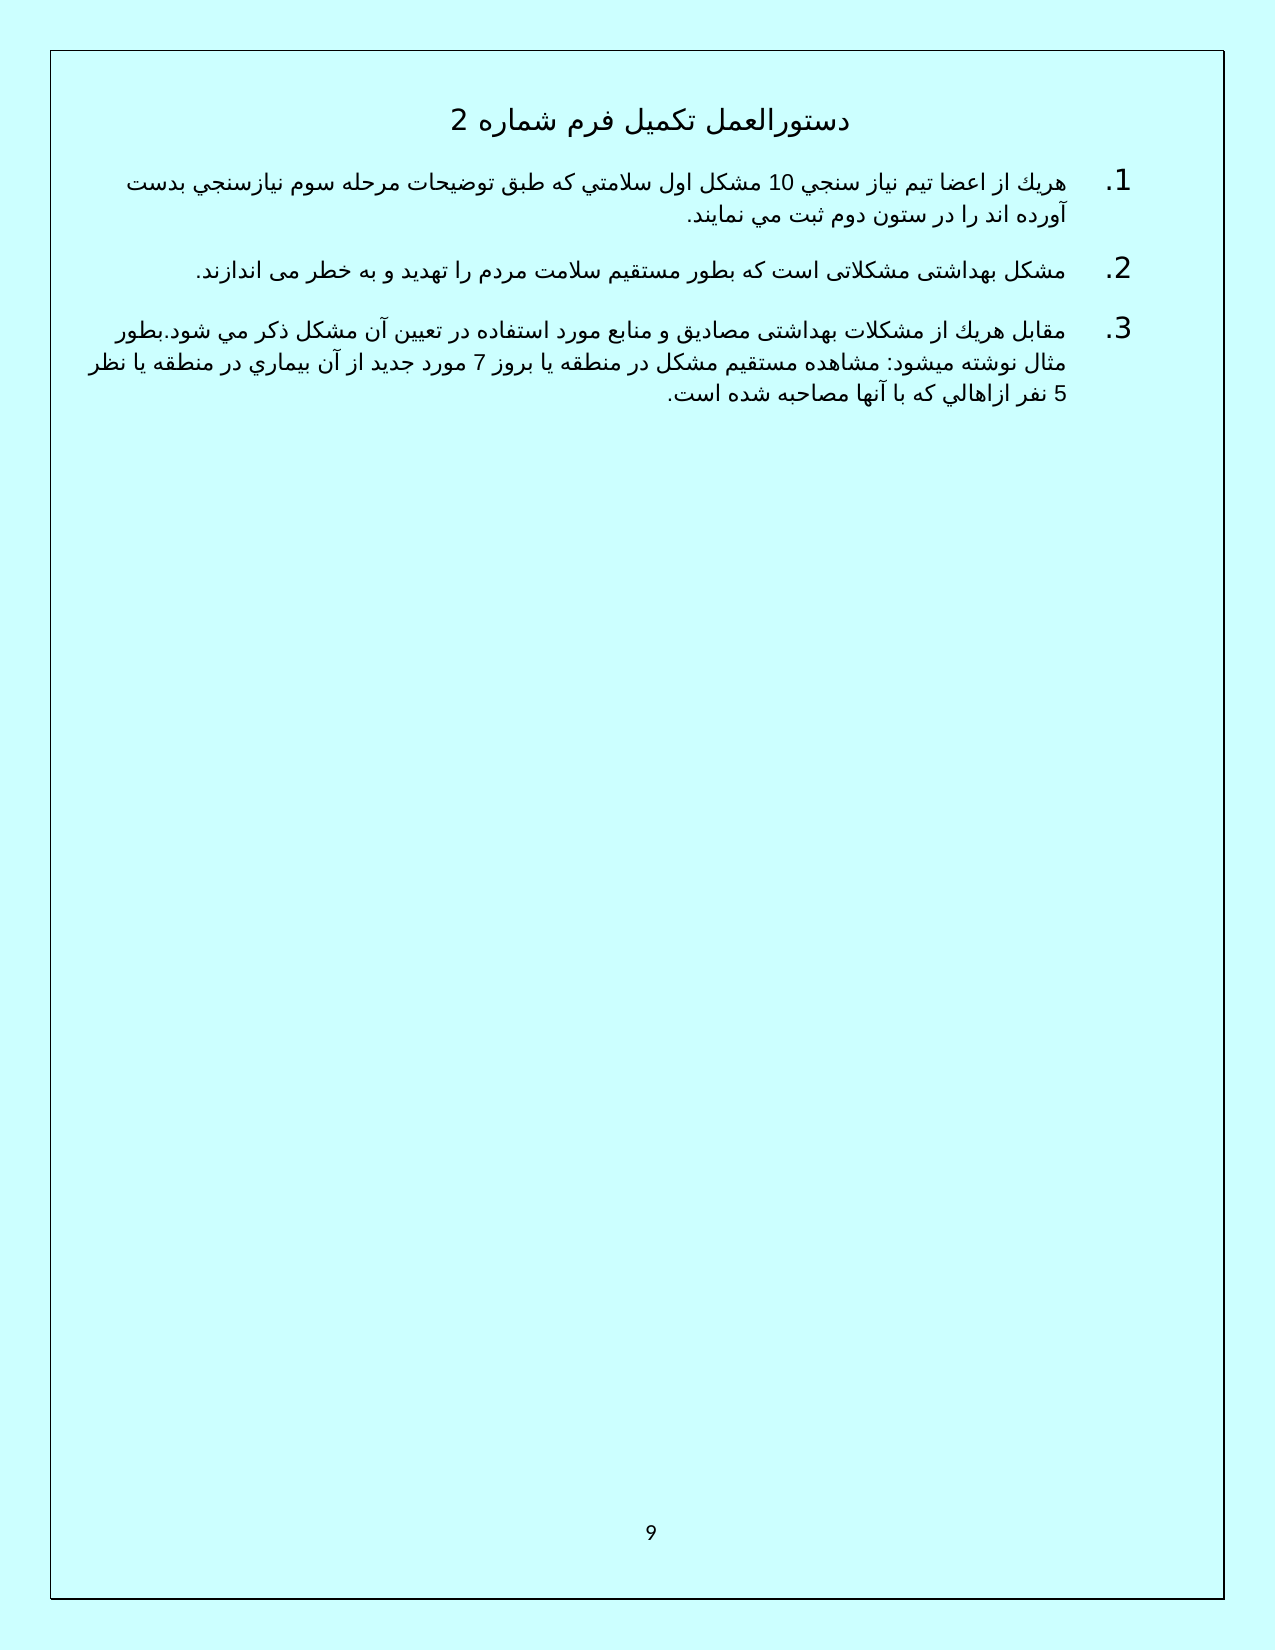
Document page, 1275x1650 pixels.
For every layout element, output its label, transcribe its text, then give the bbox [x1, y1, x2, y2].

list مقابل هريك از مشكلات بهداشتی مصاديق و منابع مورد استفاده در تعيين آن مشكل ذكر مي شود.بطور مثال نوشته ميشود: مشاهده مستقيم مشكل در منطقه يا بروز 7 مورد جديد از آن بيماري در منطقه يا نظر 5 نفر ازاهالي كه با آنها مصاحبه شده است. [84, 311, 1104, 406]
text دستورالعمل تكميل فرم شماره 2 [84, 103, 1217, 137]
list هريك از اعضا تيم نياز سنجي 10 مشكل اول سلامتي كه طبق توضيحات مرحله سوم نيازسنجي بدست آورده اند را در ستون دوم ثبت مي نمايند. [84, 163, 1104, 227]
list مشكل بهداشتی مشکلاتی است که بطور مستقیم سلامت مردم را تهدید و به خطر می اندازند. [84, 252, 1104, 286]
